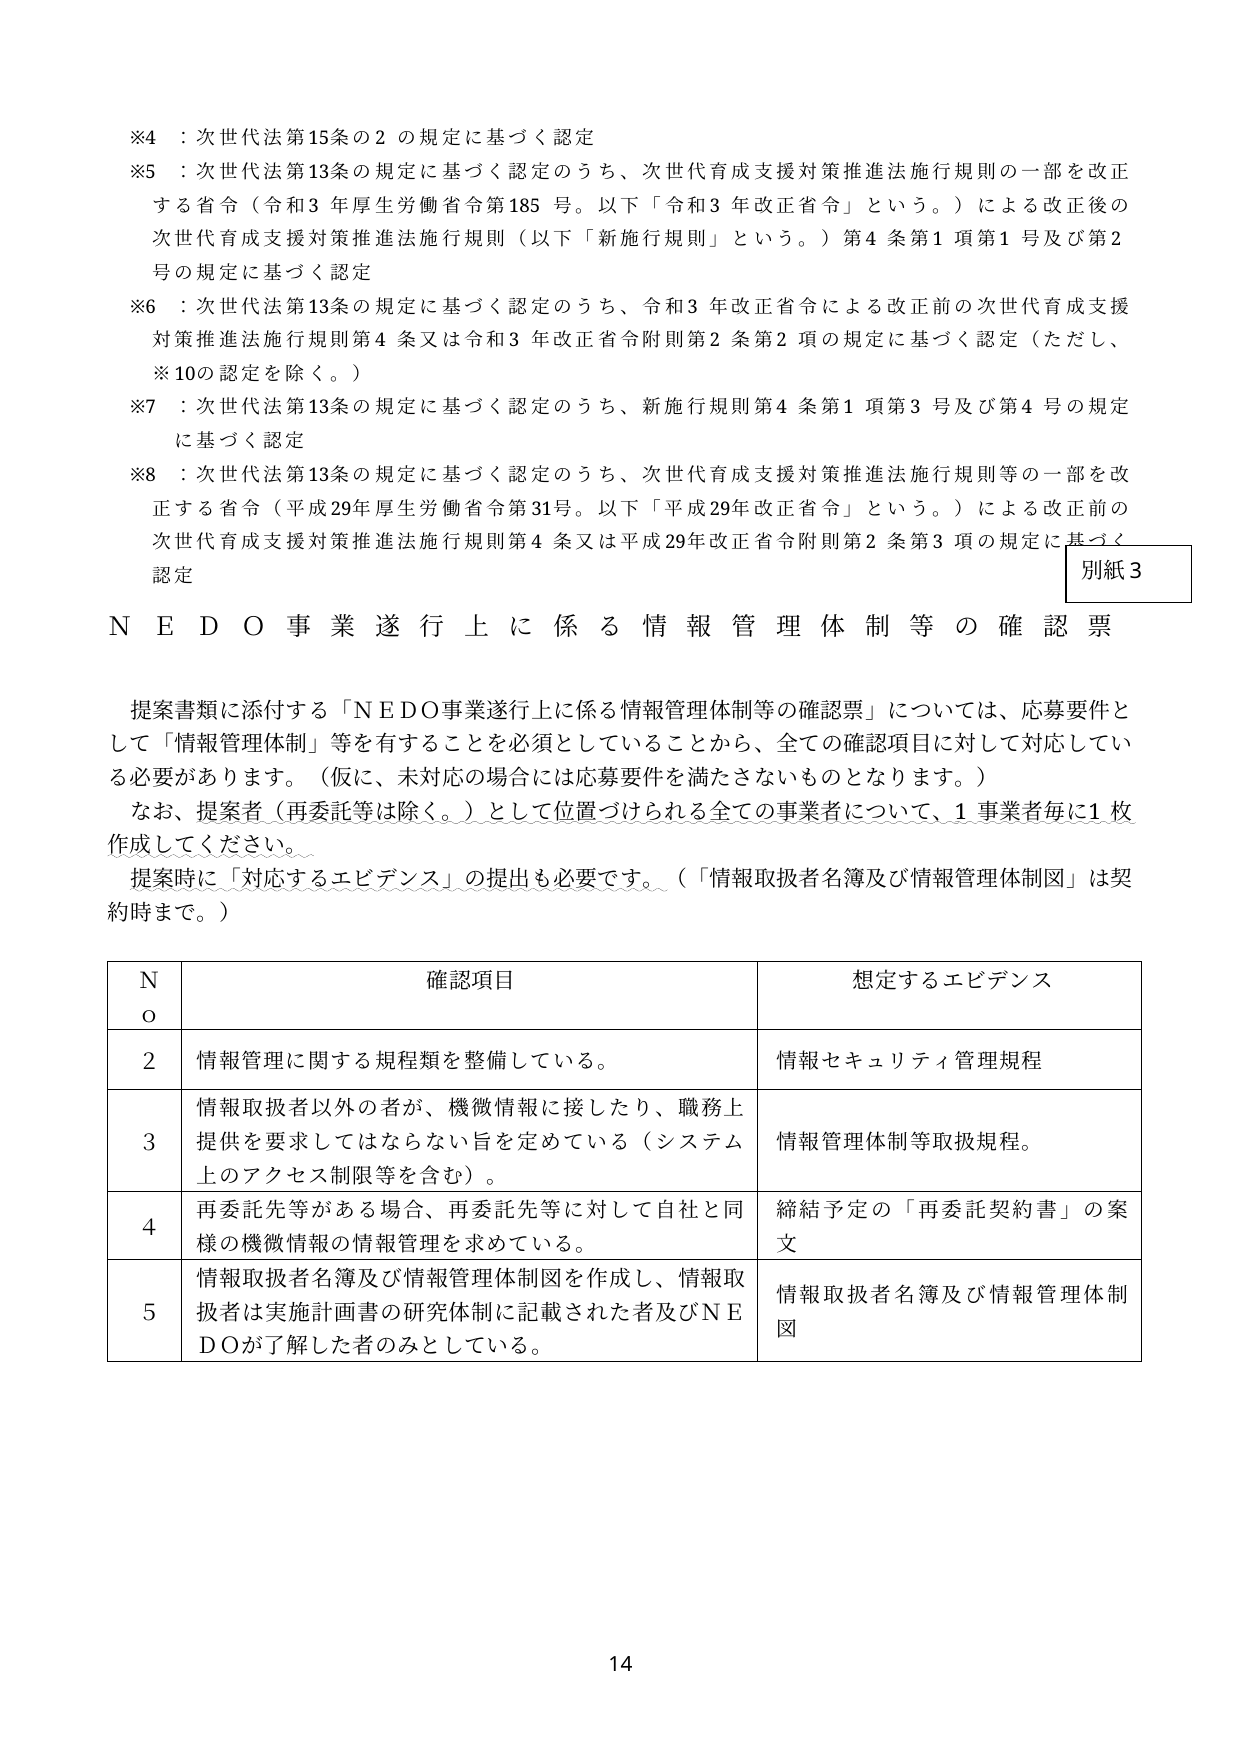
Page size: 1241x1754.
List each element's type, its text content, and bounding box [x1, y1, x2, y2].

text ＮＥＤＯ事業遂行上に係る情報管理体制等の確認票 [107, 591, 1133, 658]
table_cell 締結予定の「再委託契約書」の案文 [758, 1192, 1141, 1259]
table_header 確認項目 [182, 962, 757, 1029]
table_cell ３ [108, 1090, 181, 1191]
table_cell 情報管理体制等取扱規程。 [758, 1090, 1141, 1191]
table_header Ｎｏ [108, 962, 181, 1029]
list ※6：次世代法第13条の規定に基づく認定のうち、令和3年改正省令による改正前の次世代育成支援対策推進法施行規則第4条又は令和3年改正省令附則第2条第2項の規定に基づく認定（ただし、※10の認定を除く。） [109, 288, 1133, 389]
list ※4：次世代法第15条の2の規定に基づく認定 [109, 120, 1133, 153]
list ※5：次世代法第13条の規定に基づく認定のうち、次世代育成支援対策推進法施行規則の一部を改正する省令（令和3年厚生労働省令第185号。以下「令和3年改正省令」という。）による改正後の次世代育成支援対策推進法施行規則（以下「新施行規則」という。）第4条第1項第1号及び第2号の規定に基づく認定 [109, 153, 1133, 288]
text 提案書類に添付する「ＮＥＤＯ事業遂行上に係る情報管理体制等の確認票」については、応募要件として「情報管理体制」等を有することを必須としていることから、全ての確認項目に対して対応している必要があります。（仮に、未対応の場合には応募要件を満たさないものとなります。） [107, 692, 1133, 793]
table_cell 情報取扱者名簿及び情報管理体制図 [758, 1260, 1141, 1361]
text なお、提案者（再委託等は除く。）として位置づけられる全ての事業者について、1事業者毎に1枚作成してください。 [107, 793, 1133, 860]
table_cell 情報管理に関する規程類を整備している。 [182, 1030, 757, 1089]
table_header 想定するエビデンス [758, 962, 1141, 1029]
text 提案時に「対応するエビデンス」の提出も必要です。（「情報取扱者名簿及び情報管理体制図」は契約時まで。） [107, 860, 1133, 927]
list ※8：次世代法第13条の規定に基づく認定のうち、次世代育成支援対策推進法施行規則等の一部を改正する省令（平成29年厚生労働省令第31号。以下「平成29年改正省令」という。）による改正前の次世代育成支援対策推進法施行規則第4条又は平成29年改正省令附則第2条第3項の規定に基づく認定 [109, 456, 1150, 591]
table_cell 情報取扱者名簿及び情報管理体制図を作成し、情報取扱者は実施計画書の研究体制に記載された者及びＮＥＤＯが了解した者のみとしている。 [182, 1260, 757, 1361]
table_cell ５ [108, 1260, 181, 1361]
table_cell 情報セキュリティ管理規程 [758, 1030, 1141, 1089]
table_cell 情報取扱者以外の者が、機微情報に接したり、職務上提供を要求してはならない旨を定めている（システム上のアクセス制限等を含む）。 [182, 1090, 757, 1191]
table_cell ４ [108, 1192, 181, 1259]
list ※7：次世代法第13条の規定に基づく認定のうち、新施行規則第4条第1項第3号及び第4号の規定に基づく認定 [109, 389, 1150, 456]
table_cell 再委託先等がある場合、再委託先等に対して自社と同様の機微情報の情報管理を求めている。 [182, 1192, 757, 1259]
table_cell ２ [108, 1030, 181, 1089]
